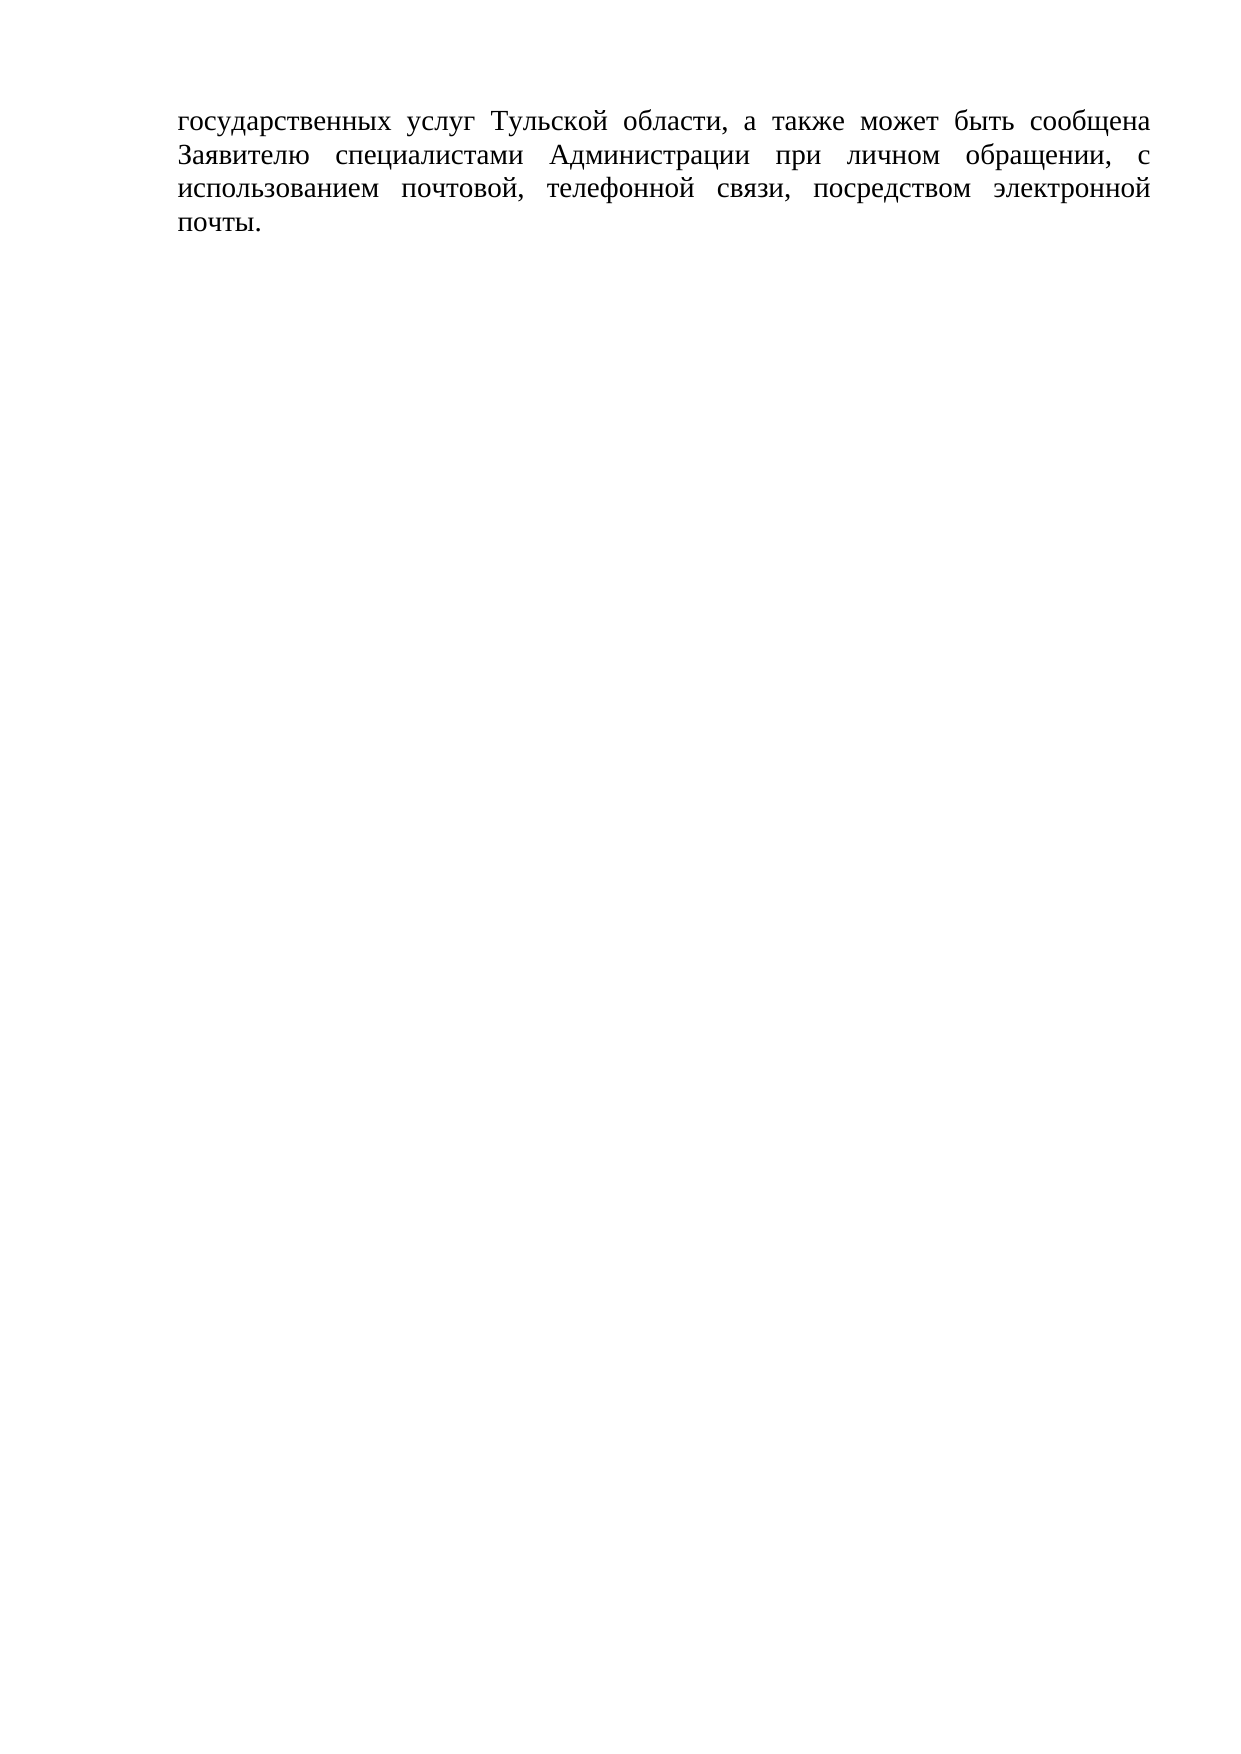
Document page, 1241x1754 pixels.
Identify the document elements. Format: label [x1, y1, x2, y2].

text [177, 103, 1152, 238]
